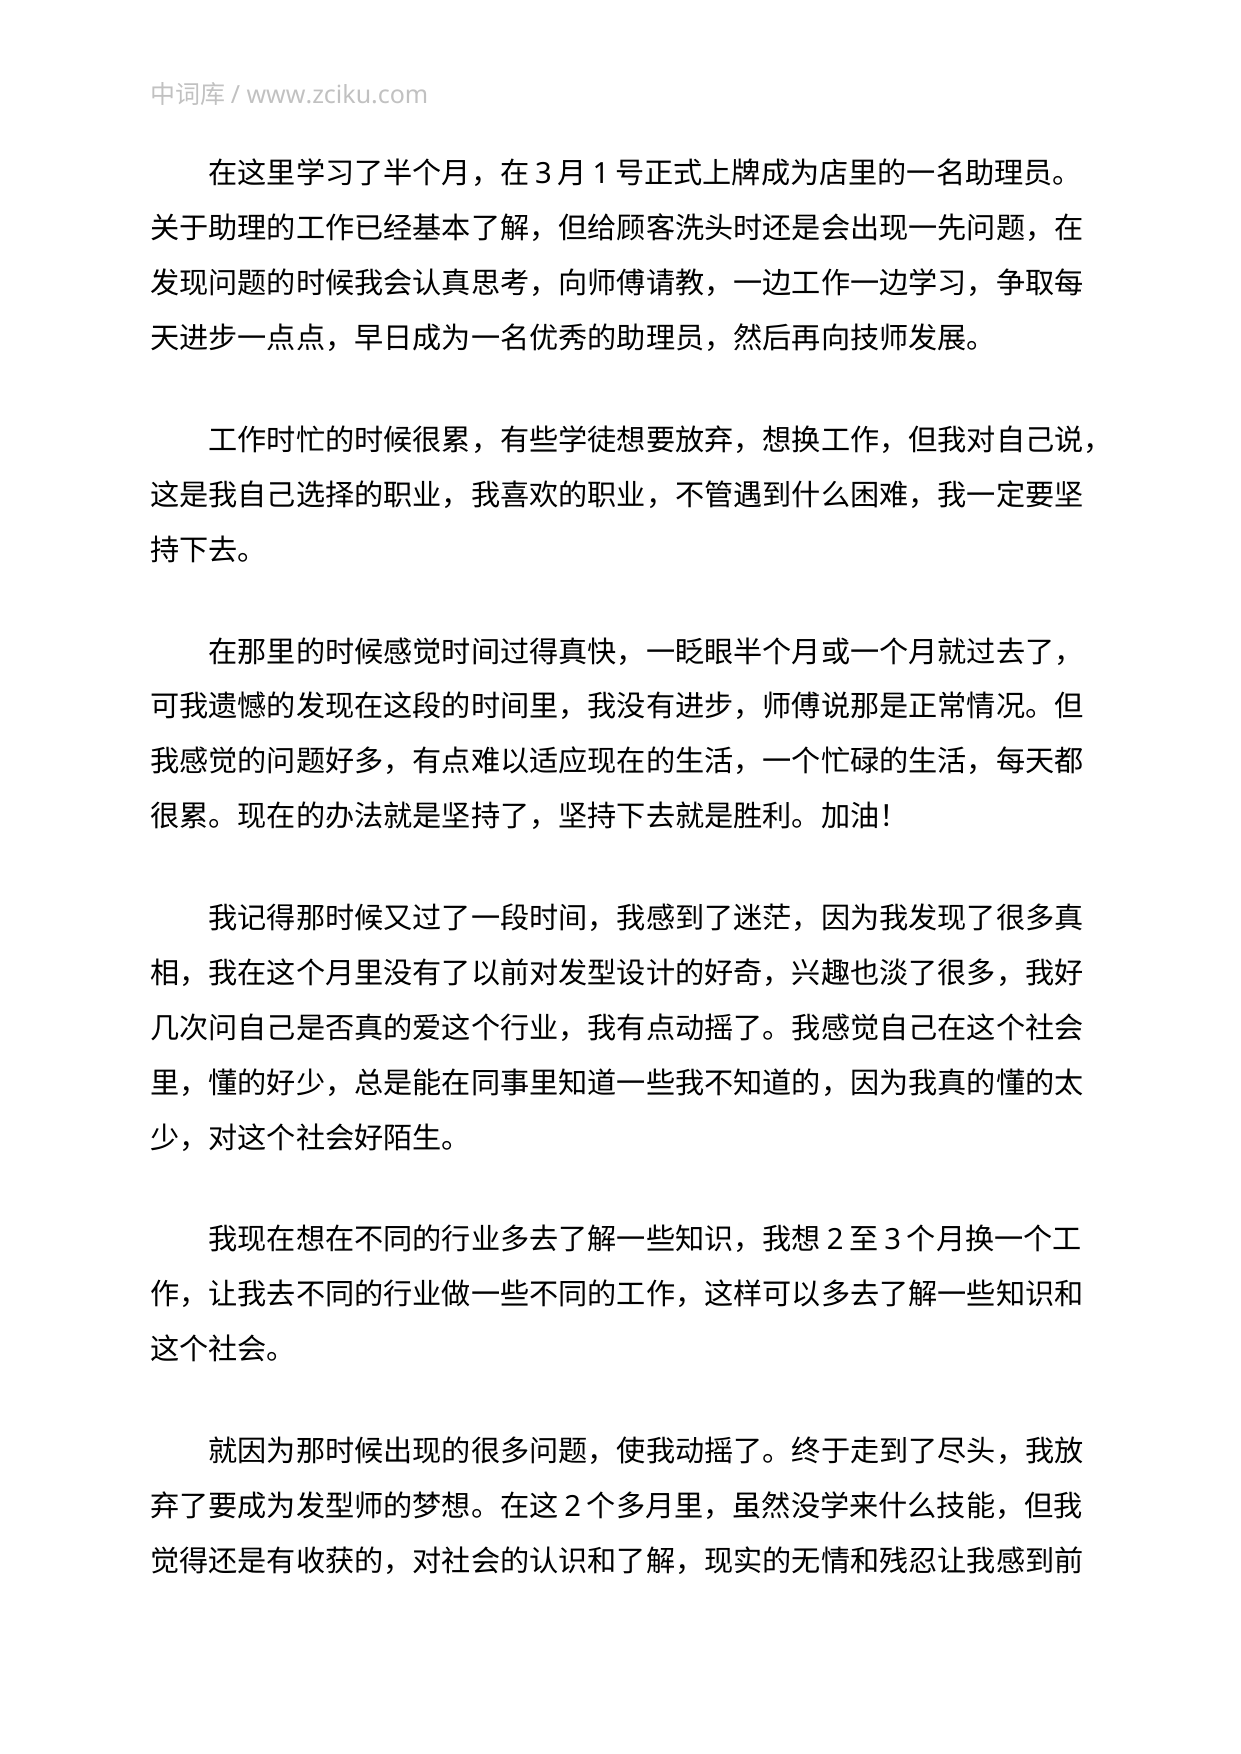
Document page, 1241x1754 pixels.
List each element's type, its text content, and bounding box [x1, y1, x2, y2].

text 我现在想在不同的行业多去了解一些知识，我想2至3个月换一个工作，让我去不同的行业做一些不同的工作，这样可以多去了解一些知识和这个社会。 [150, 1216, 1090, 1368]
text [150, 1428, 1090, 1580]
text 在那里的时候感觉时间过得真快，一眨眼半个月或一个月就过去了，可我遗憾的发现在这段的时间里，我没有进步，师傅说那是正常情况。但我感觉的问题好多，有点难以适应现在的生活，一个忙碌的生活，每天都很累。现在的办法就是坚持了，坚持下去就是胜利。加油！ [150, 628, 1090, 835]
text 工作时忙的时候很累，有些学徒想要放弃，想换工作，但我对自己说，这是我自己选择的职业，我喜欢的职业，不管遇到什么困难，我一定要坚持下去。 [150, 417, 1090, 569]
text 在这里学习了半个月，在3月1号正式上牌成为店里的一名助理员。关于助理的工作已经基本了解，但给顾客洗头时还是会出现一先问题，在发现问题的时候我会认真思考，向师傅请教，一边工作一边学习，争取每天进步一点点，早日成为一名优秀的助理员，然后再向技师发展。 [150, 150, 1090, 357]
text 我记得那时候又过了一段时间，我感到了迷茫，因为我发现了很多真相，我在这个月里没有了以前对发型设计的好奇，兴趣也淡了很多，我好几次问自己是否真的爱这个行业，我有点动摇了。我感觉自己在这个社会里，懂的好少，总是能在同事里知道一些我不知道的，因为我真的懂的太少，对这个社会好陌生。 [150, 894, 1090, 1156]
